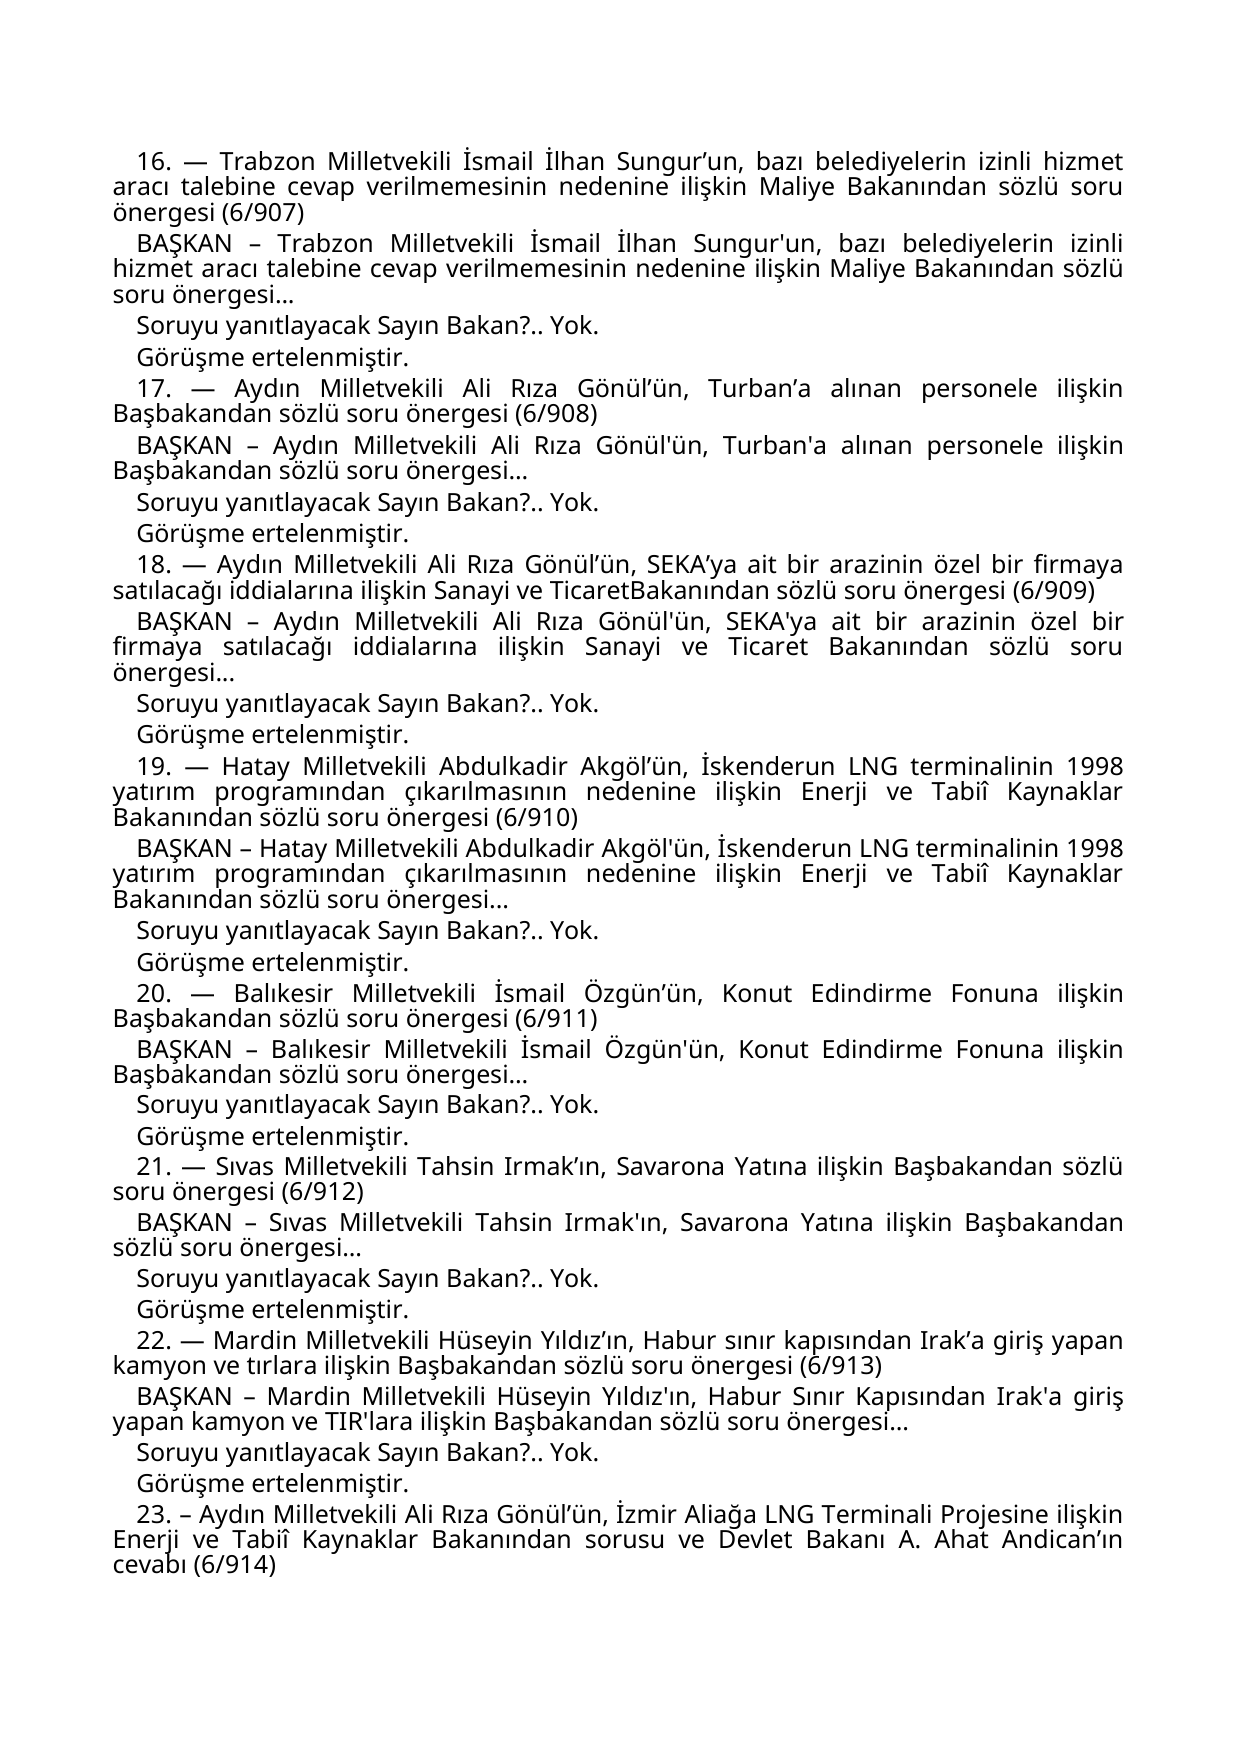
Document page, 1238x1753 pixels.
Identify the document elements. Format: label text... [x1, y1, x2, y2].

text 21. — Sıvas Milletvekili Tahsin Irmak’ın, Savarona Yatına ilişkin Başbakandan sözlü soru önergesi (6/912) [112, 1156, 1125, 1206]
text BAŞKAN – Hatay Milletvekili Abdulkadir Akgöl'ün, İskenderun LNG terminalinin 1998 yatırım programından çıkarılmasının nedenine ilişkin Enerji ve Tabiî Kaynaklar Bakanından sözlü soru önergesi... [112, 837, 1125, 913]
text 20. — Balıkesir Milletvekili İsmail Özgün’ün, Konut Edindirme Fonuna ilişkin Başbakandan sözlü soru önergesi (6/911) [112, 982, 1125, 1032]
text Soruyu yanıtlayacak Sayın Bakan?.. Yok. [112, 1441, 1125, 1466]
text BAŞKAN – Sıvas Milletvekili Tahsin Irmak'ın, Savarona Yatına ilişkin Başbakandan sözlü soru önergesi... [112, 1212, 1125, 1262]
text Görüşme ertelenmiştir. [112, 346, 1125, 371]
text BAŞKAN – Balıkesir Milletvekili İsmail Özgün'ün, Konut Edindirme Fonuna ilişkin Başbakandan sözlü soru önergesi... [112, 1038, 1125, 1088]
text Görüşme ertelenmiştir. [112, 724, 1125, 749]
text 23. – Aydın Milletvekili Ali Rıza Gönül’ün, İzmir Aliağa LNG Terminali Projesine ilişkin Enerji ve Tabiî Kaynaklar Bakanından sorusu ve Devlet Bakanı A. Ahat Andican’ın cevabı (6/914) [112, 1503, 1125, 1578]
text BAŞKAN – Mardin Milletvekili Hüseyin Yıldız'ın, Habur Sınır Kapısından Irak'a giriş yapan kamyon ve TIR'lara ilişkin Başbakandan sözlü soru önergesi... [112, 1386, 1125, 1436]
text Görüşme ertelenmiştir. [112, 522, 1125, 547]
text Görüşme ertelenmiştir. [112, 1125, 1125, 1150]
text 19. — Hatay Milletvekili Abdulkadir Akgöl’ün, İskenderun LNG terminalinin 1998 yatırım programından çıkarılmasının nedenine ilişkin Enerji ve Tabiî Kaynaklar Bakanından sözlü soru önergesi (6/910) [112, 755, 1125, 831]
text BAŞKAN – Trabzon Milletvekili İsmail İlhan Sungur'un, bazı belediyelerin izinli hizmet aracı talebine cevap verilmemesinin nedenine ilişkin Maliye Bakanından sözlü soru önergesi... [112, 232, 1125, 308]
text Soruyu yanıtlayacak Sayın Bakan?.. Yok. [112, 919, 1125, 945]
text 22. — Mardin Milletvekili Hüseyin Yıldız’ın, Habur sınır kapısından Irak’a giriş yapan kamyon ve tırlara ilişkin Başbakandan sözlü soru önergesi (6/913) [112, 1329, 1125, 1379]
text Soruyu yanıtlayacak Sayın Bakan?.. Yok. [112, 692, 1125, 718]
text Soruyu yanıtlayacak Sayın Bakan?.. Yok. [112, 1268, 1125, 1293]
text Görüşme ertelenmiştir. [112, 1472, 1125, 1497]
text Soruyu yanıtlayacak Sayın Bakan?.. Yok. [112, 314, 1125, 340]
text Soruyu yanıtlayacak Sayın Bakan?.. Yok. [112, 491, 1125, 516]
text BAŞKAN – Aydın Milletvekili Ali Rıza Gönül'ün, SEKA'ya ait bir arazinin özel bir firmaya satılacağı iddialarına ilişkin Sanayi ve Ticaret Bakanından sözlü soru önergesi... [112, 610, 1125, 686]
text 16. — Trabzon Milletvekili İsmail İlhan Sungur’un, bazı belediyelerin izinli hizmet aracı talebine cevap verilmemesinin nedenine ilişkin Maliye Bakanından sözlü soru önergesi (6/907) [112, 150, 1125, 226]
text BAŞKAN – Aydın Milletvekili Ali Rıza Gönül'ün, Turban'a alınan personele ilişkin Başbakandan sözlü soru önergesi... [112, 434, 1125, 485]
text 17. — Aydın Milletvekili Ali Rıza Gönül’ün, Turban’a alınan personele ilişkin Başbakandan sözlü soru önergesi (6/908) [112, 377, 1125, 428]
text Görüşme ertelenmiştir. [112, 1299, 1125, 1324]
text Görüşme ertelenmiştir. [112, 951, 1125, 976]
text 18. — Aydın Milletvekili Ali Rıza Gönül’ün, SEKA’ya ait bir arazinin özel bir firmaya satılacağı iddialarına ilişkin Sanayi ve TicaretBakanından sözlü soru önergesi (6/909) [112, 553, 1125, 604]
text Soruyu yanıtlayacak Sayın Bakan?.. Yok. [112, 1094, 1125, 1119]
